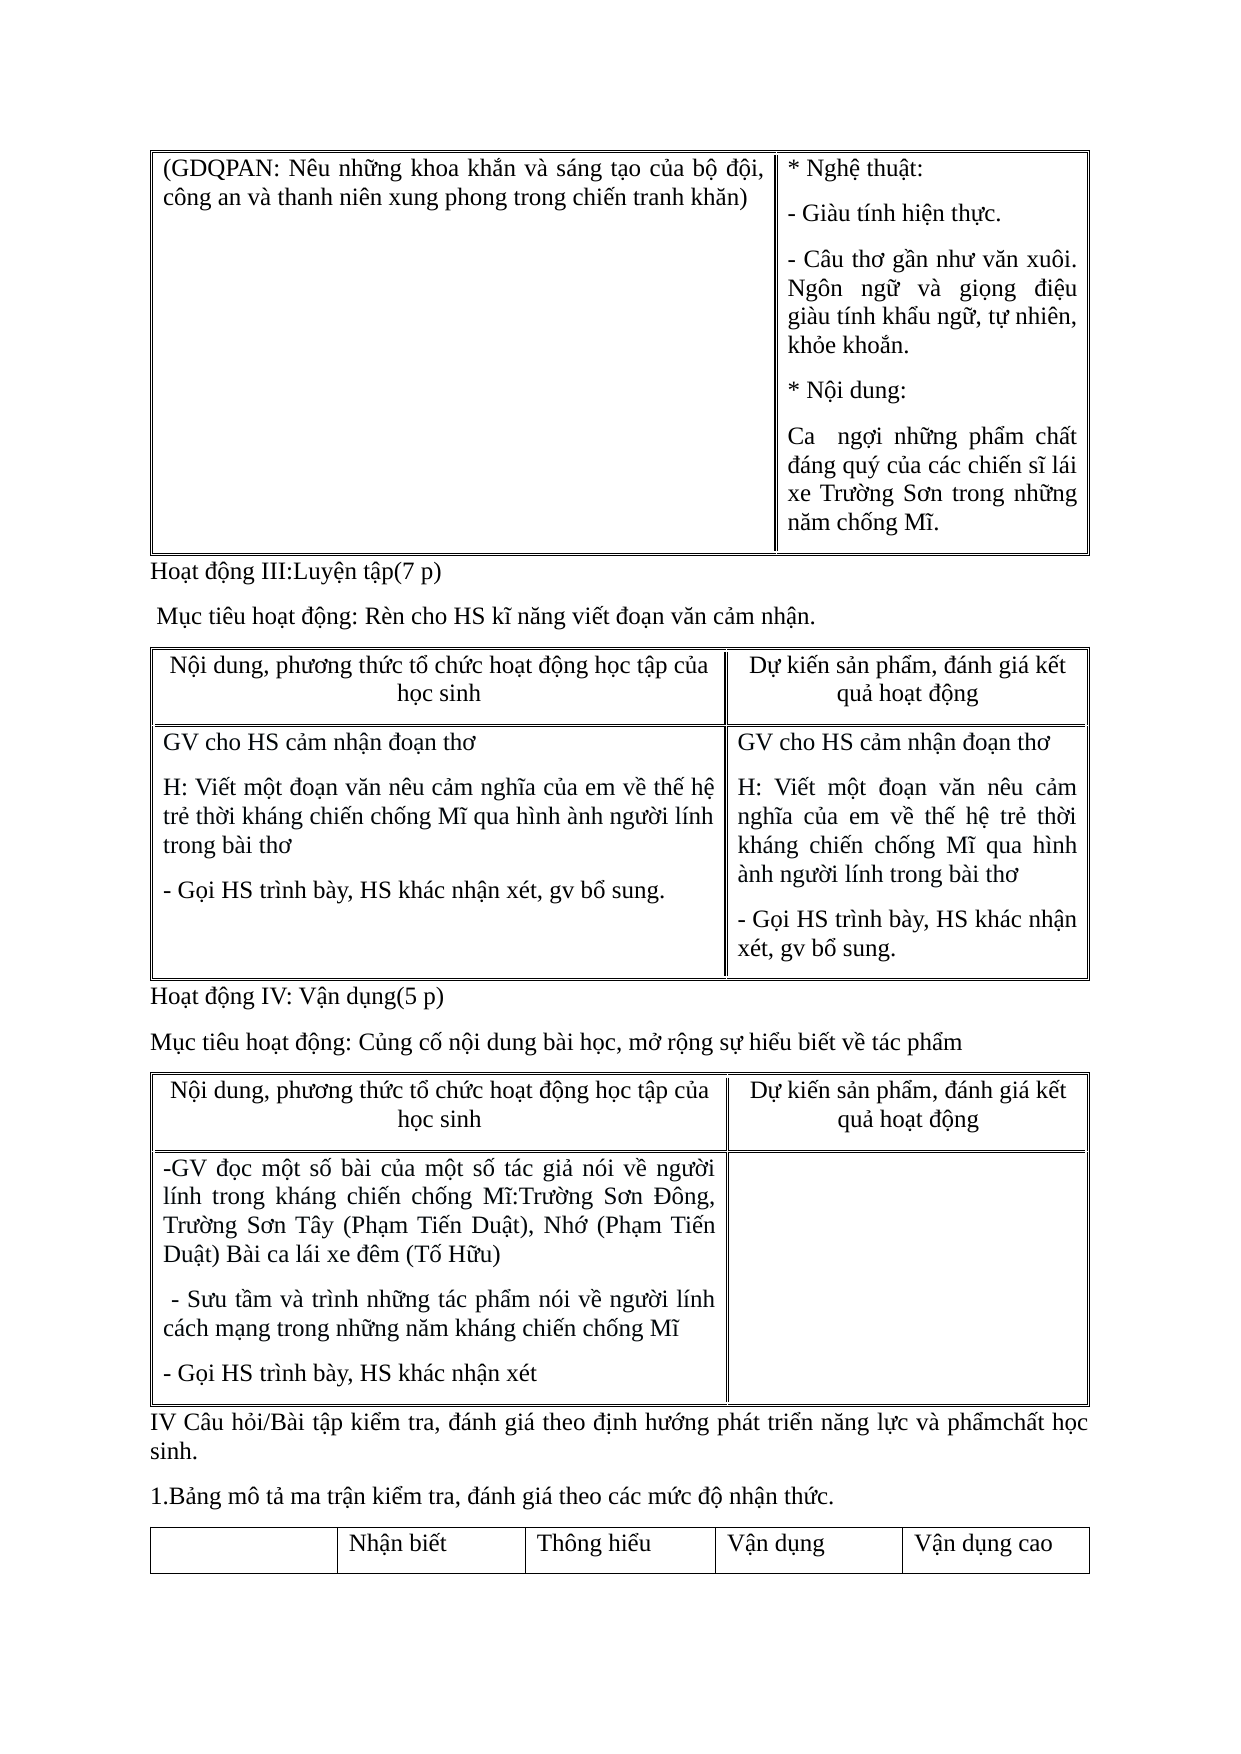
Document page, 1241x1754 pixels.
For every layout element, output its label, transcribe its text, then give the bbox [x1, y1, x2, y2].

text Hoạt động III:Luyện tập(7 p) [150, 556, 1090, 584]
table_header Nội dung, phương thức tổ chức hoạt động học tập của học sinh [153, 1075, 727, 1149]
text Mục tiêu hoạt động: Rèn cho HS kĩ năng viết đoạn văn cảm nhận. [150, 601, 1090, 630]
table_header Vận dụng [716, 1528, 902, 1573]
text 1.Bảng mô tả ma trận kiểm tra, đánh giá theo các mức độ nhận thức. [150, 1481, 1090, 1510]
text IV Câu hỏi/Bài tập kiểm tra, đánh giá theo định hướng phát triển năng lực và phẩmchất học sinh. [150, 1407, 1090, 1464]
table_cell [776, 153, 1087, 553]
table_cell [153, 153, 776, 553]
table_header Dự kiến sản phẩm, đánh giá kết quả hoạt động [726, 650, 1087, 724]
table_header Vận dụng cao [903, 1528, 1089, 1573]
table_header Nội dung, phương thức tổ chức hoạt động học tập của học sinh [153, 650, 726, 724]
table_cell [728, 1150, 1087, 1404]
text Hoạt động IV: Vận dụng(5 p) [150, 981, 1090, 1010]
table_header Nhận biết [338, 1528, 525, 1573]
table_header [151, 1528, 337, 1573]
text Mục tiêu hoạt động: Củng cố nội dung bài học, mở rộng sự hiểu biết về tác phẩm [150, 1027, 1090, 1056]
table_cell GV cho HS cảm nhận đoạn thơ H: Viết một đoạn văn nêu cảm nghĩa của em về thế hệ trẻ thời kháng chiến chống Mĩ qua hình ành người lính trong bài thơ - Gọi HS trình bày, HS khác nhận xét, gv bổ sung. [152, 724, 726, 978]
table_cell -GV đọc một số bài của một số tác giả nói về người lính trong kháng chiến chống Mĩ:Trường Sơn Đông, Trường Sơn Tây (Phạm Tiến Duật), Nhớ (Phạm Tiến Duật) Bài ca lái xe đêm (Tố Hữu) - Sưu tầm và trình những tác phẩm nói về người lính cách mạng trong những năm kháng chiến chống Mĩ - Gọi HS trình bày, HS khác nhận xét [153, 1150, 727, 1404]
table_header Dự kiến sản phẩm, đánh giá kết quả hoạt động [728, 1075, 1087, 1149]
table_cell GV cho HS cảm nhận đoạn thơ H: Viết một đoạn văn nêu cảm nghĩa của em về thế hệ trẻ thời kháng chiến chống Mĩ qua hình ành người lính trong bài thơ - Gọi HS trình bày, HS khác nhận xét, gv bổ sung. [726, 724, 1089, 978]
table_header Thông hiểu [526, 1528, 715, 1573]
